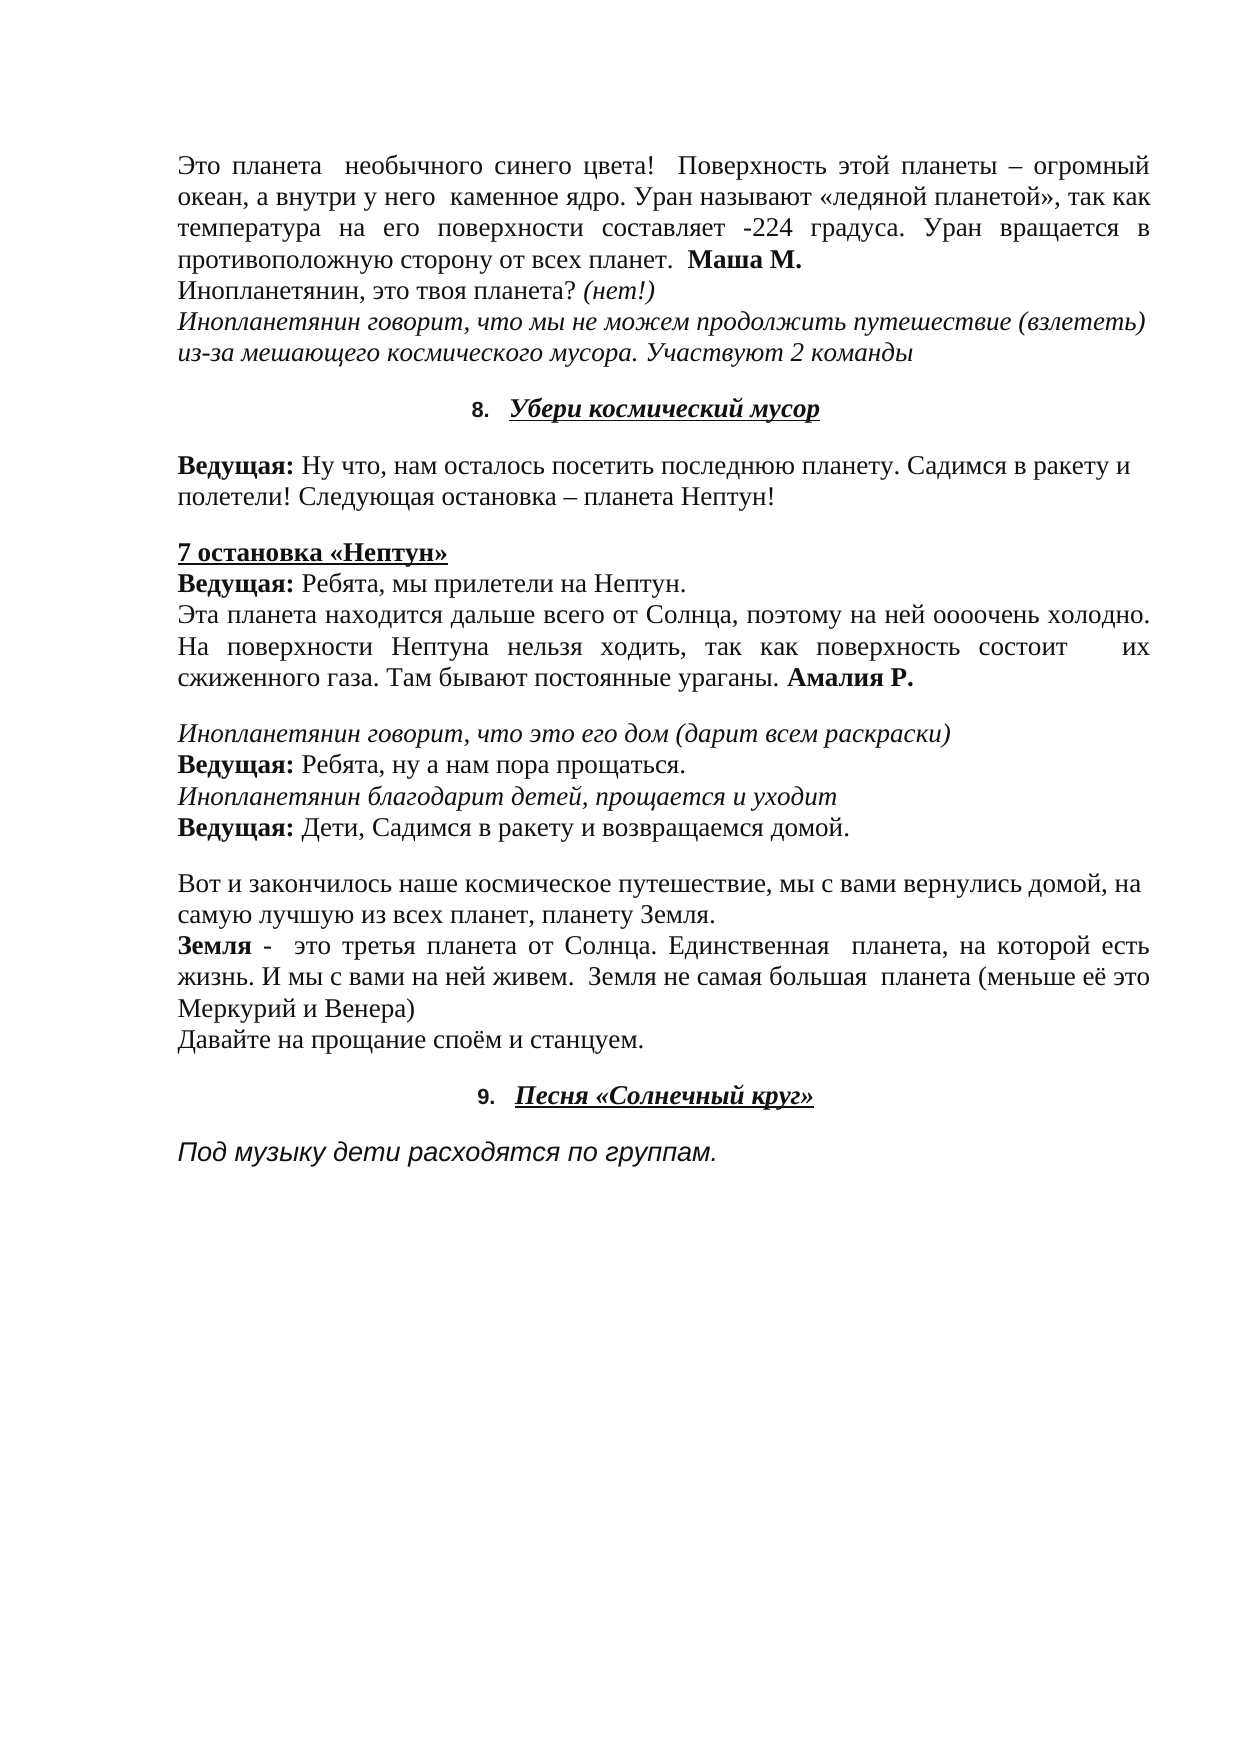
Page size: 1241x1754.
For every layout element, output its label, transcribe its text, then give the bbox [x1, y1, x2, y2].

text Ведущая: Ну что, нам осталось посетить последнюю планету. Садимся в ракету и полетели! Следующая остановка – планета Нептун! [177, 449, 1152, 511]
text Инопланетянин говорит, что мы не можем продолжить путешествие (взлететь) из-за мешающего космического мусора. Участвуют 2 команды [177, 305, 1152, 367]
text Вот и закончилось наше космическое путешествие, мы с вами вернулись домой, на самую лучшую из всех планет, планету Земля. [177, 867, 1152, 929]
list Песня «Солнечный круг» [140, 1079, 1152, 1110]
text Эта планета находится дальше всего от Солнца, поэтому на ней оооочень холодно. На поверхности Нептуна нельзя ходить, так как поверхность состоит их сжиженного газа. Там бывают постоянные ураганы. Амалия Р. [177, 599, 1152, 692]
text Земля - это третья планета от Солнца. Единственная планета, на которой есть жизнь. И мы с вами на ней живем. Земля не самая большая планета (меньше её это Меркурий и Венера) [177, 929, 1152, 1023]
text Ведущая: Дети, Садимся в ракету и возвращаемся домой. [177, 811, 1152, 842]
text Инопланетянин, это твоя планета? (нет!) [177, 274, 1152, 305]
text Инопланетянин благодарит детей, прощается и уходит [177, 779, 1152, 811]
text Ведущая: Ребята, мы прилетели на Нептун. [177, 567, 1152, 599]
text 7 остановка «Нептун» [177, 536, 1152, 567]
text Инопланетянин говорит, что это его дом (дарит всем раскраски) [177, 717, 1152, 748]
text Ведущая: Ребята, ну а нам пора прощаться. [177, 748, 1152, 779]
text Давайте на прощание споём и станцуем. [177, 1023, 1152, 1054]
text Это планета необычного синего цвета! Поверхность этой планеты – огромный океан, а внутри у него каменное ядро. Уран называют «ледяной планетой», так как температура на его поверхности составляет -224 градуса. Уран вращается в противоположную сторону от всех планет. Маша М. [177, 149, 1152, 274]
text Под музыку дети расходятся по группам. [177, 1136, 1152, 1167]
list Убери космический мусор [140, 392, 1152, 424]
